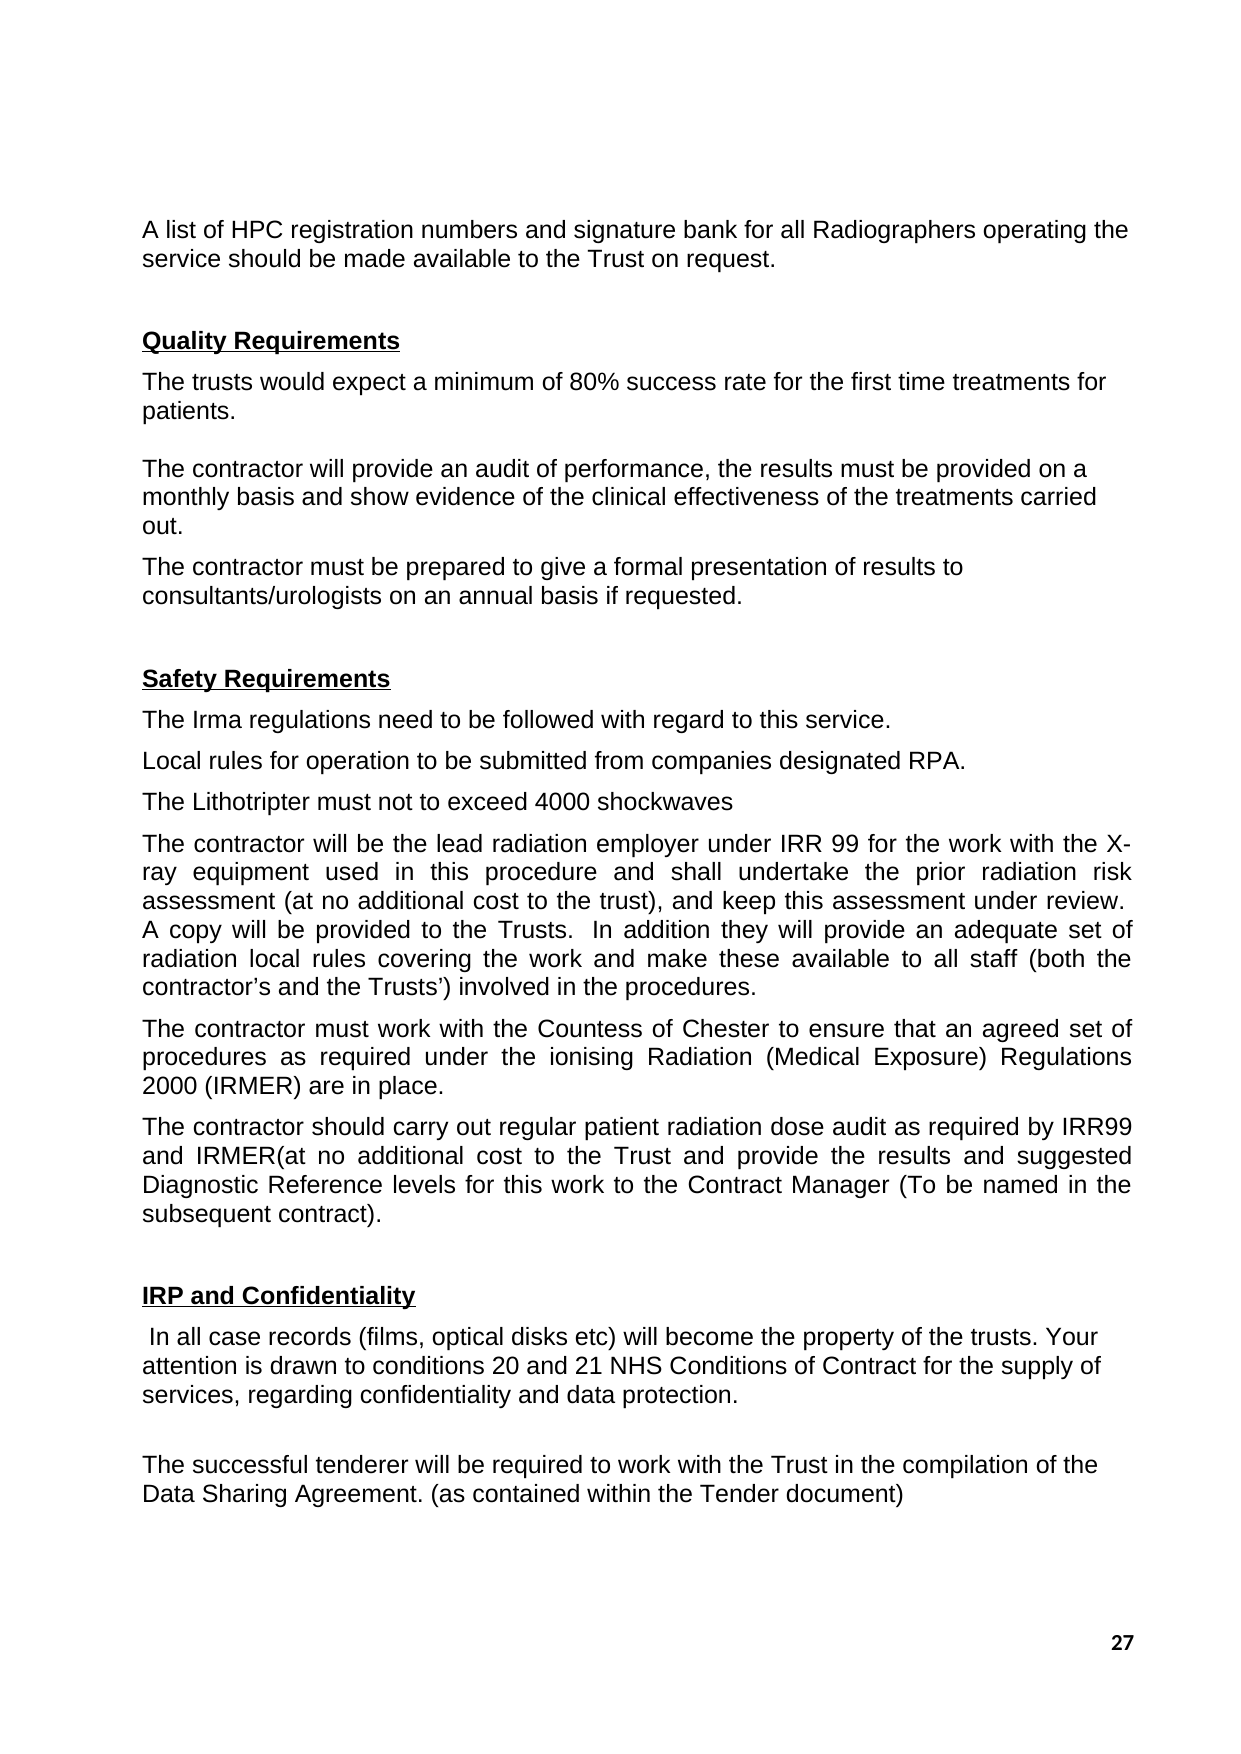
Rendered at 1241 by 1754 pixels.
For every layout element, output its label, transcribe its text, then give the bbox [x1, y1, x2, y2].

text The trusts would expect a minimum of 80% success rate for the first time treatments for patients. [142, 367, 1134, 425]
text The contractor must be prepared to give a formal presentation of results to consultants/urologists on an annual basis if requested. [142, 552, 1134, 610]
text IRP and Confidentiality [142, 1281, 1134, 1310]
text The contractor will provide an audit of performance, the results must be provided on a monthly basis and show evidence of the clinical effectiveness of the treatments carried out. [142, 453, 1134, 540]
text The successful tenderer will be required to work with the Trust in the compilation of the Data Sharing Agreement. (as contained within the Tender document) [142, 1450, 1134, 1507]
text The Lithotripter must not to exceed 4000 shockwaves [142, 787, 1134, 816]
text The contractor must work with the Countess of Chester to ensure that an agreed set of procedures as required under the ionising Radiation (Medical Exposure) Regulations 2000 (IRMER) are in place. [142, 1013, 1134, 1100]
text In all case records (films, optical disks etc) will become the property of the trusts. Your attention is drawn to conditions 20 and 21 NHS Conditions of Contract for the supply of services, regarding confidentiality and data protection. [142, 1322, 1134, 1408]
text The Irma regulations need to be followed with regard to this service. [142, 705, 1134, 733]
text Quality Requirements [142, 326, 1134, 355]
text The contractor will be the lead radiation employer under IRR 99 for the work with the X-ray equipment used in this procedure and shall undertake the prior radiation risk assessment (at no additional cost to the trust), and keep this assessment under review. A copy will be provided to the Trusts. In addition they will provide an adequate set of radiation local rules covering the work and make these available to all staff (both the contractor’s and the Trusts’) involved in the procedures. [142, 828, 1134, 1001]
text The contractor should carry out regular patient radiation dose audit as required by IRR99 and IRMER(at no additional cost to the Trust and provide the results and suggested Diagnostic Reference levels for this work to the Contract Manager (To be named in the subsequent contract). [142, 1112, 1134, 1227]
text Safety Requirements [142, 663, 1134, 692]
text A list of HPC registration numbers and signature bank for all Radiographers operating the service should be made available to the Trust on request. [142, 215, 1134, 272]
text Local rules for operation to be submitted from companies designated RPA. [142, 746, 1134, 775]
